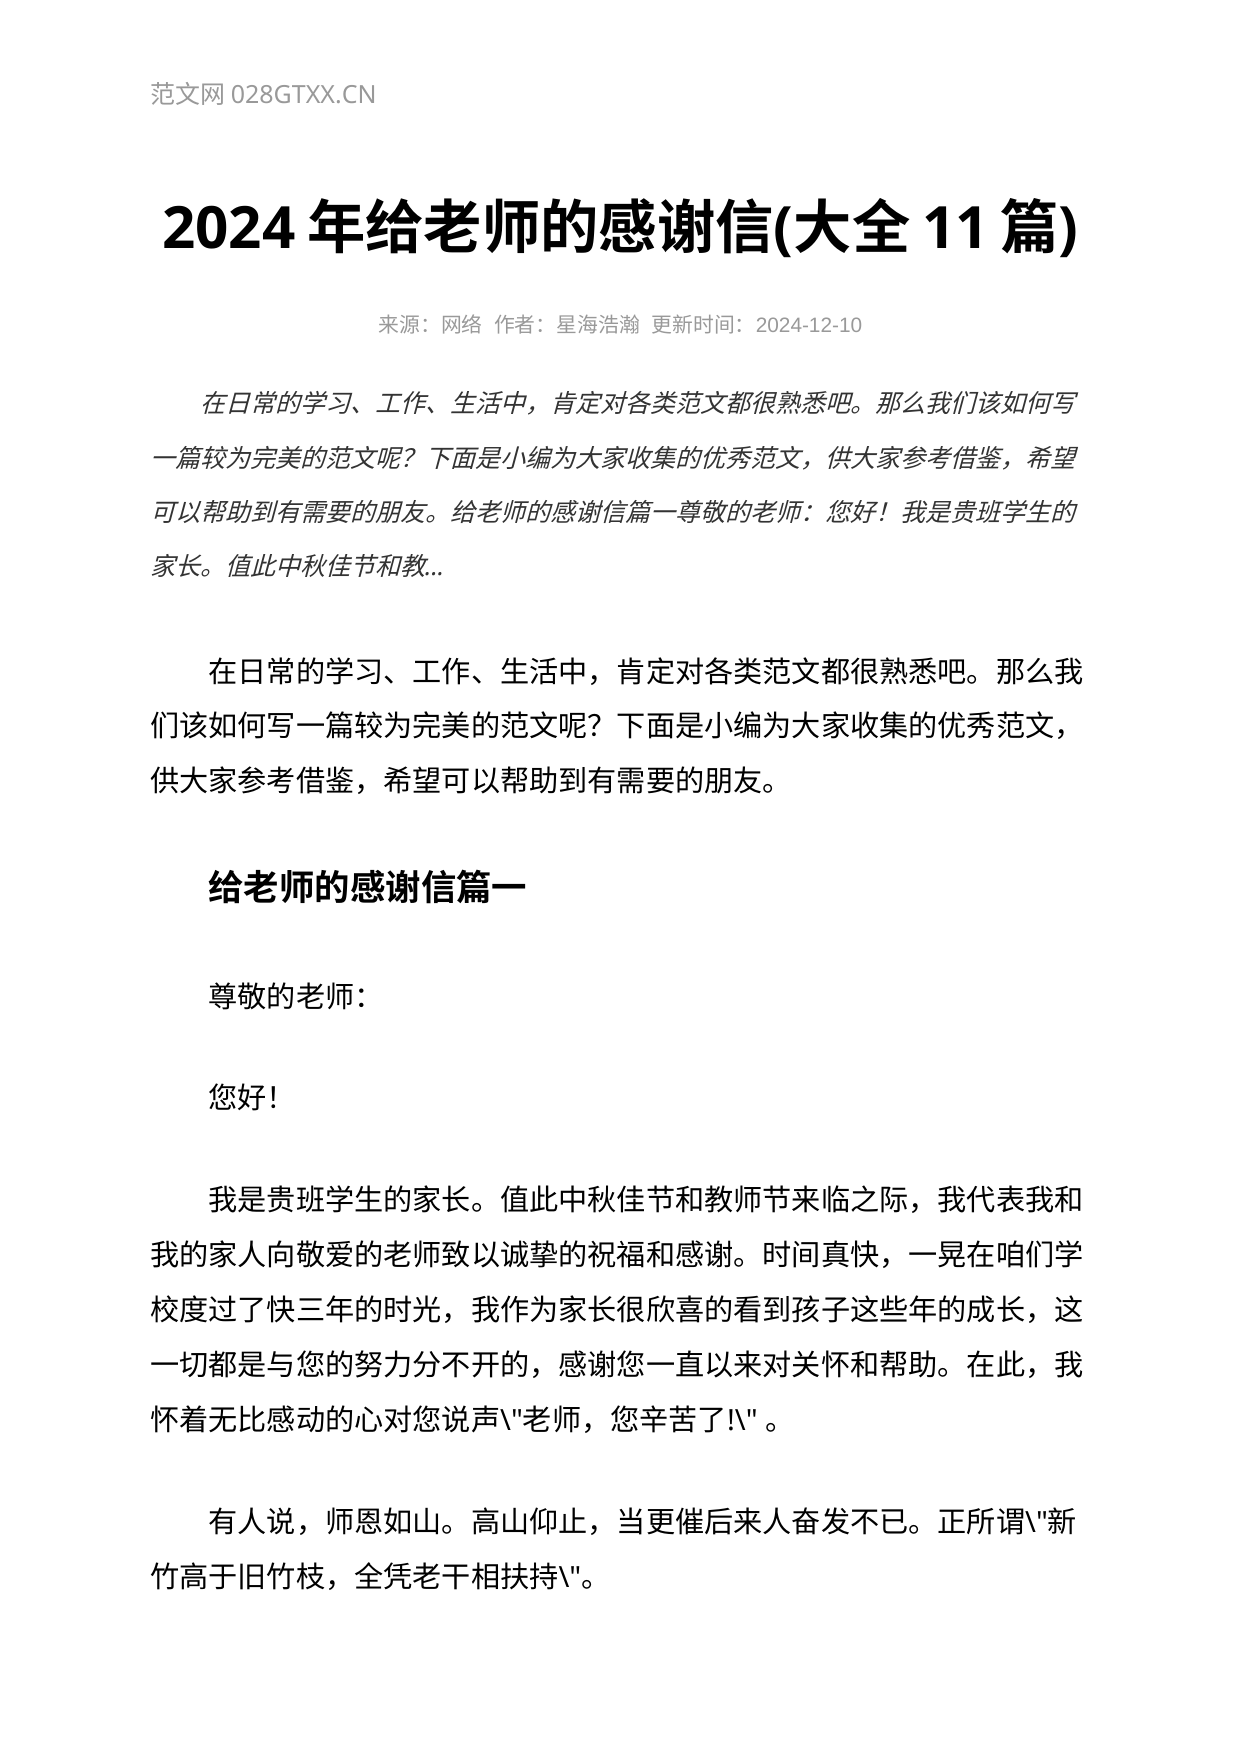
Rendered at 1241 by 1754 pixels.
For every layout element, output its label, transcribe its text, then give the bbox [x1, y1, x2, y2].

text 给老师的感谢信篇一 [150, 860, 1090, 911]
subtitle 2024年给老师的感谢信(大全11篇) [150, 181, 1090, 266]
text 尊敬的老师： [150, 973, 1090, 1015]
text 在日常的学习、工作、生活中，肯定对各类范文都很熟悉吧。那么我们该如何写一篇较为完美的范文呢？下面是小编为大家收集的优秀范文，供大家参考借鉴，希望可以帮助到有需要的朋友。 [150, 648, 1090, 800]
text 有人说，师恩如山。高山仰止，当更催后来人奋发不已。正所谓\"新竹高于旧竹枝，全凭老干相扶持\"。 [150, 1498, 1090, 1596]
text 在日常的学习、工作、生活中，肯定对各类范文都很熟悉吧。那么我们该如何写一篇较为完美的范文呢？下面是小编为大家收集的优秀范文，供大家参考借鉴，希望可以帮助到有需要的朋友。给老师的感谢信篇一尊敬的老师：您好！我是贵班学生的家长。值此中秋佳节和教... [150, 384, 1090, 583]
text 您好！ [150, 1075, 1090, 1117]
text 来源：网络 作者：星海浩瀚 更新时间：2024-12-10 [150, 313, 1090, 337]
text 我是贵班学生的家长。值此中秋佳节和教师节来临之际，我代表我和我的家人向敬爱的老师致以诚挚的祝福和感谢。时间真快，一晃在咱们学校度过了快三年的时光，我作为家长很欣喜的看到孩子这些年的成长，这一切都是与您的努力分不开的，感谢您一直以来对关怀和帮助。在此，我怀着无比感动的心对您说声\"老师，您辛苦了!\" 。 [150, 1177, 1090, 1439]
